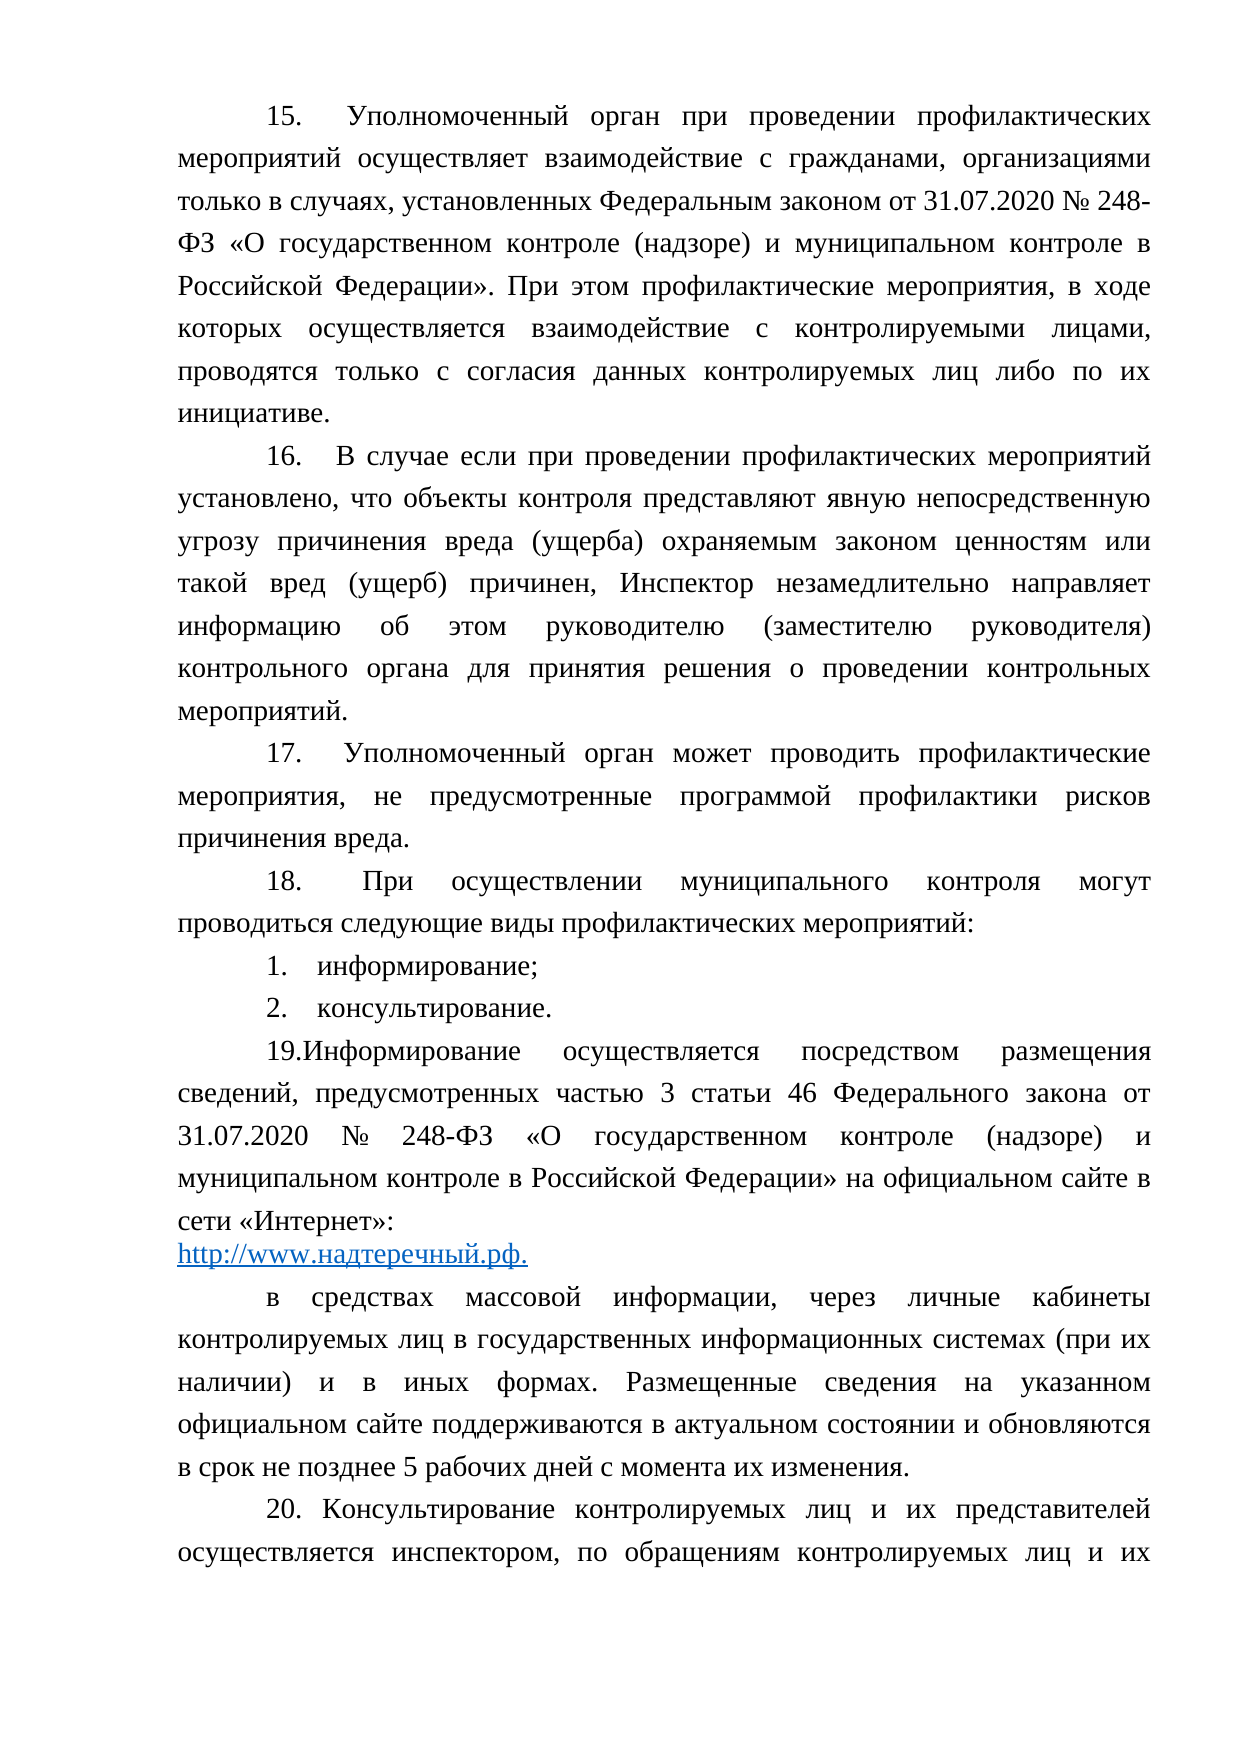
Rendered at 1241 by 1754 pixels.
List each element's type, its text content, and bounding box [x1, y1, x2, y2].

text 19.Информирование осуществляется посредством размещения сведений, предусмотренных частью 3 статьи 46 Федерального закона от 31.07.2020 № 248-ФЗ «О государственном контроле (надзоре) и муниципальном контроле в Российской Федерации» на официальном сайте в сети «Интернет»: [177, 1024, 1152, 1236]
text 16. В случае если при проведении профилактических мероприятий установлено, что объекты контроля представляют явную непосредственную угрозу причинения вреда (ущерба) охраняемым законом ценностям или такой вред (ущерб) причинен, Инспектор незамедлительно направляет информацию об этом руководителю (заместителю руководителя) контрольного органа для принятия решения о проведении контрольных мероприятий. [177, 429, 1152, 726]
text 1. информирование; [177, 939, 1152, 981]
text 18. При осуществлении муниципального контроля могут проводиться следующие виды профилактических мероприятий: [177, 854, 1152, 939]
text 2. консультирование. [177, 981, 1152, 1024]
text 17. Уполномоченный орган может проводить профилактические мероприятия, не предусмотренные программой профилактики рисков причинения вреда. [177, 726, 1152, 854]
text 15. Уполномоченный орган при проведении профилактических мероприятий осуществляет взаимодействие с гражданами, организациями только в случаях, установленных Федеральным законом от 31.07.2020 № 248-ФЗ «О государственном контроле (надзоре) и муниципальном контроле в Российской Федерации». При этом профилактические мероприятия, в ходе которых осуществляется взаимодействие с контролируемыми лицами, проводятся только с согласия данных контролируемых лиц либо по их инициативе. [177, 89, 1152, 429]
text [177, 1482, 1152, 1567]
text в средствах массовой информации, через личные кабинеты контролируемых лиц в государственных информационных системах (при их наличии) и в иных формах. Размещенные сведения на указанном официальном сайте поддерживаются в актуальном состоянии и обновляются в срок не позднее 5 рабочих дней с момента их изменения. [177, 1270, 1152, 1482]
text http://www.надтеречный.рф. [177, 1236, 1152, 1270]
